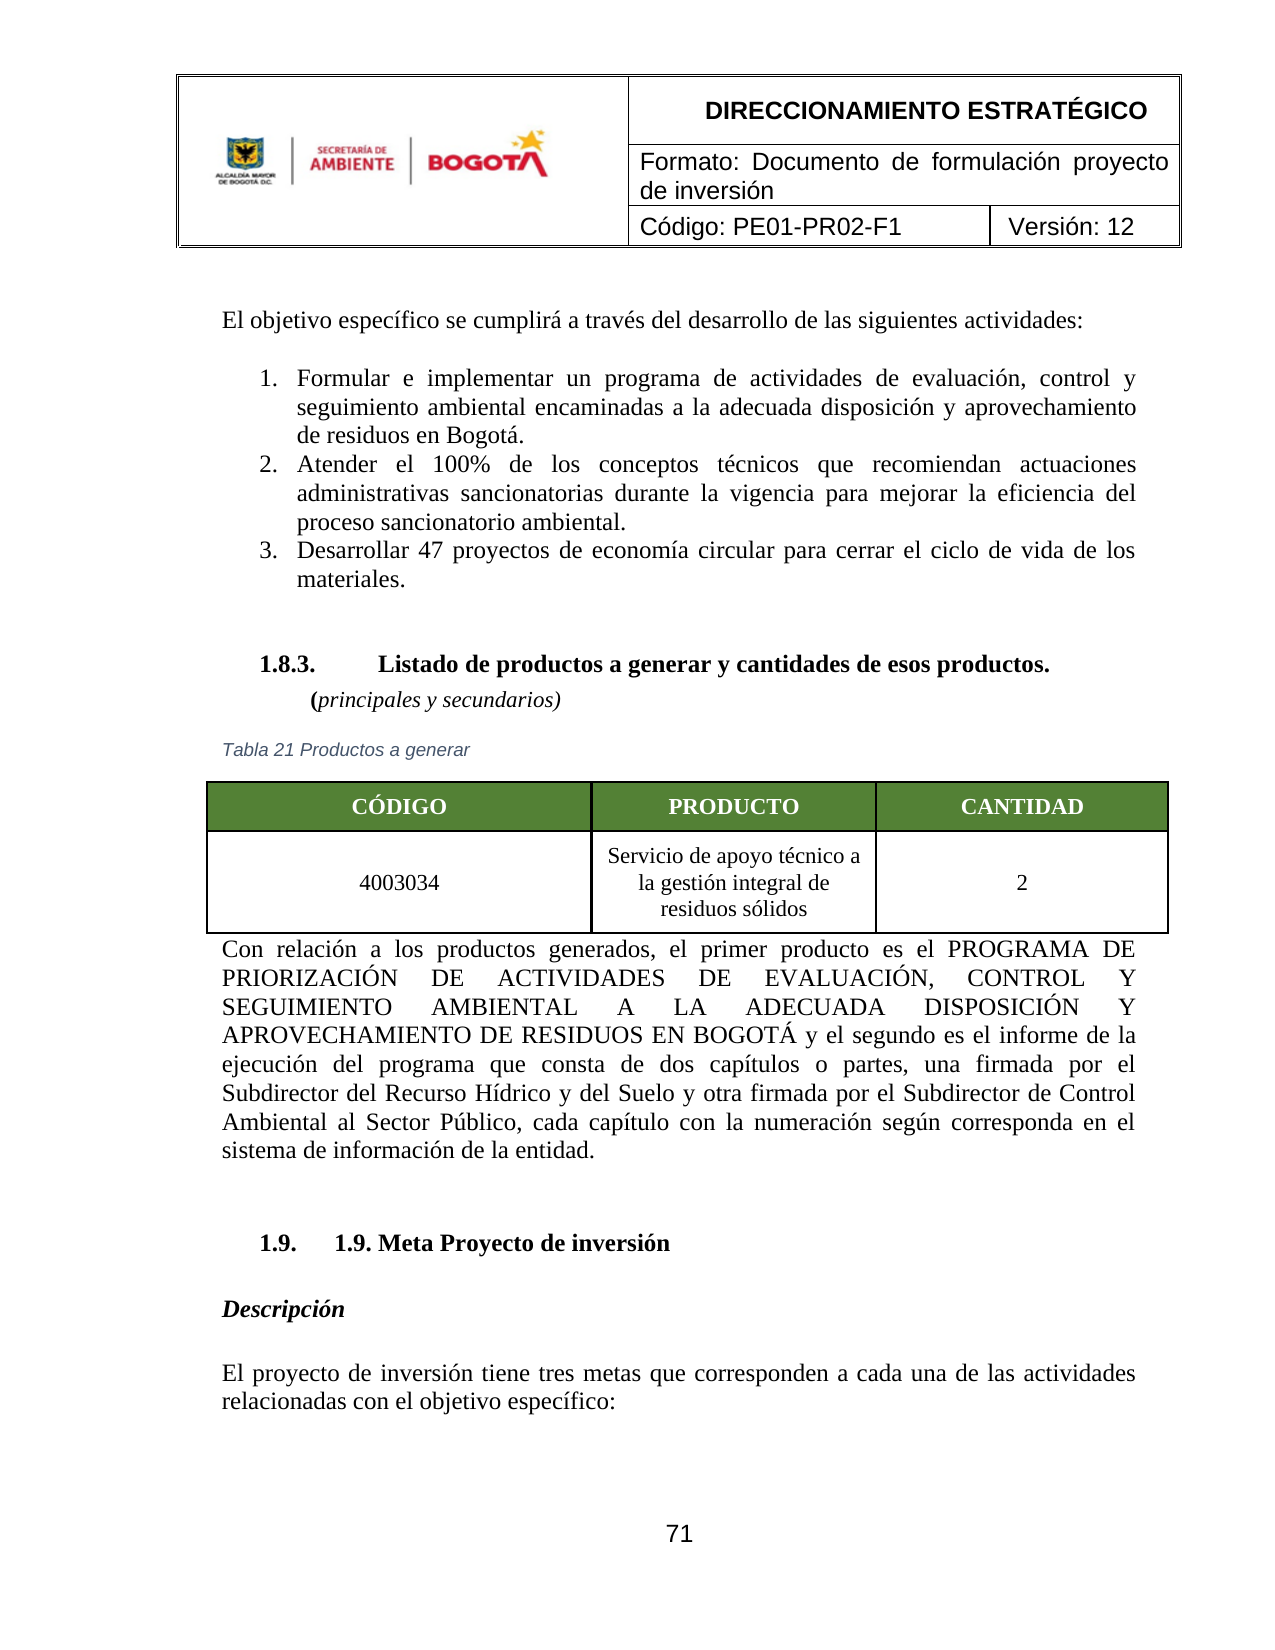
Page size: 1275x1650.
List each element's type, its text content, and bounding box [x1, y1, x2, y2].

subtitle 1.9. Meta Proyecto de inversión [259, 1228, 1137, 1257]
table_header PRODUCTO [593, 783, 875, 830]
text Tabla 21 Productos a generar [222, 738, 1137, 760]
text El objetivo específico se cumplirá a través del desarrollo de las siguientes actividades: [222, 306, 1137, 334]
table_header CÓDIGO [208, 783, 590, 830]
table_cell 4003034 [208, 832, 590, 932]
table_cell 2 [877, 832, 1167, 932]
subtitle Listado de productos a generar y cantidades de esos productos. [259, 649, 1137, 677]
list (principales y secundarios) [310, 686, 1137, 712]
text El proyecto de inversión tiene tres metas que corresponden a cada una de las actividades relacionadas con el objetivo específico: [222, 1358, 1137, 1415]
picture [189, 102, 580, 219]
text Con relación a los productos generados, el primer producto es el PROGRAMA DE PRIORIZACIÓN DE ACTIVIDADES DE EVALUACIÓN, CONTROL Y SEGUIMIENTO AMBIENTAL A LA ADECUADA DISPOSICIÓN Y APROVECHAMIENTO DE RESIDUOS EN BOGOTÁ y el segundo es el informe de la ejecución del programa que consta de dos capítulos o partes, una firmada por el Subdirector del Recurso Hídrico y del Suelo y otra firmada por el Subdirector de Control Ambiental al Sector Público, cada capítulo con la numeración según corresponda en el sistema de información de la entidad. [222, 934, 1137, 1164]
list Desarrollar 47 proyectos de economía circular para cerrar el ciclo de vida de los materiales. [259, 536, 1137, 593]
list Formular e implementar un programa de actividades de evaluación, control y seguimiento ambiental encaminadas a la adecuada disposición y aprovechamiento de residuos en Bogotá. [259, 363, 1137, 449]
list Atender el 100% de los conceptos técnicos que recomiendan actuaciones administrativas sancionatorias durante la vigencia para mejorar la eficiencia del proceso sancionatorio ambiental. [259, 449, 1137, 536]
subtitle Descripción [222, 1294, 1137, 1323]
table_cell Servicio de apoyo técnico a la gestión integral de residuos sólidos [593, 832, 875, 932]
table_header CANTIDAD [877, 783, 1167, 830]
